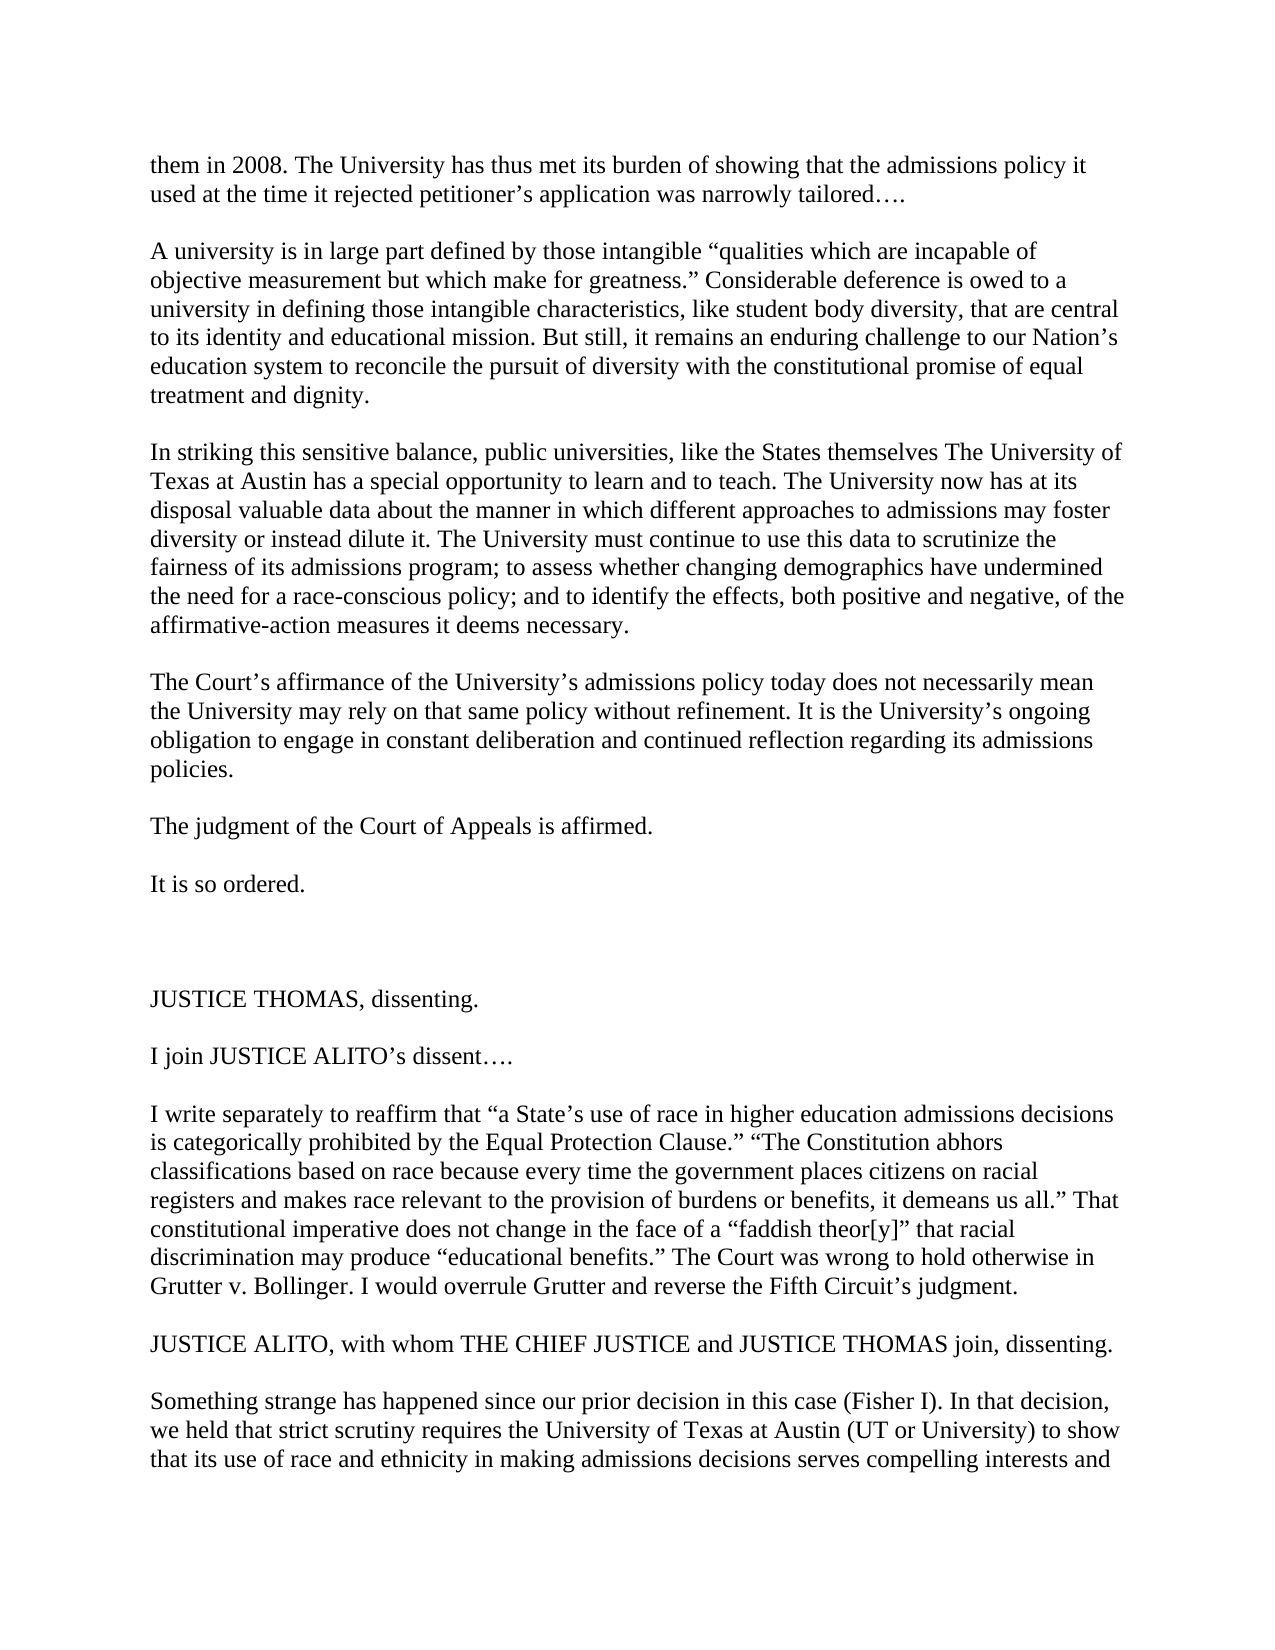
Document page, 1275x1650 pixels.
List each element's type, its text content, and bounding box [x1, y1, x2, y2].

text I join JUSTICE ALITO’s dissent…. [150, 1041, 1125, 1070]
text The judgment of the Court of Appeals is affirmed. [150, 811, 1125, 840]
text It is so ordered. [150, 869, 1125, 897]
text JUSTICE ALITO, with whom THE CHIEF JUSTICE and JUSTICE THOMAS join, dissenting. [150, 1329, 1125, 1357]
text A university is in large part defined by those intangible “qualities which are incapable of objective measurement but which make for greatness.” Considerable deference is owed to a university in defining those intangible characteristics, like student body diversity, that are central to its identity and educational mission. But still, it remains an enduring challenge to our Nation’s education system to reconcile the pursuit of diversity with the constitutional promise of equal treatment and dignity. [150, 236, 1125, 409]
text In striking this sensitive balance, public universities, like the States themselves The University of Texas at Austin has a special opportunity to learn and to teach. The University now has at its disposal valuable data about the manner in which different approaches to admissions may foster diversity or instead dilute it. The University must continue to use this data to scrutinize the fairness of its admissions program; to assess whether changing demographics have undermined the need for a race-conscious policy; and to identify the effects, both positive and negative, of the affirmative-action measures it deems necessary. [150, 437, 1125, 639]
text JUSTICE THOMAS, dissenting. [150, 984, 1125, 1012]
text I write separately to reaffirm that “a State’s use of race in higher education admissions decisions is categorically prohibited by the Equal Protection Clause.” “The Constitution abhors classifications based on race because every time the government places citizens on racial registers and makes race relevant to the provision of burdens or benefits, it demeans us all.” That constitutional imperative does not change in the face of a “faddish theor[y]” that racial discrimination may produce “educational benefits.” The Court was wrong to hold otherwise in Grutter v. Bollinger. I would overrule Grutter and reverse the Fifth Circuit’s judgment. [150, 1099, 1125, 1300]
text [150, 150, 1125, 207]
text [150, 1386, 1125, 1472]
text The Court’s affirmance of the University’s admissions policy today does not necessarily mean the University may rely on that same policy without refinement. It is the University’s ongoing obligation to engage in constant deliberation and continued reflection regarding its admissions policies. [150, 667, 1125, 782]
